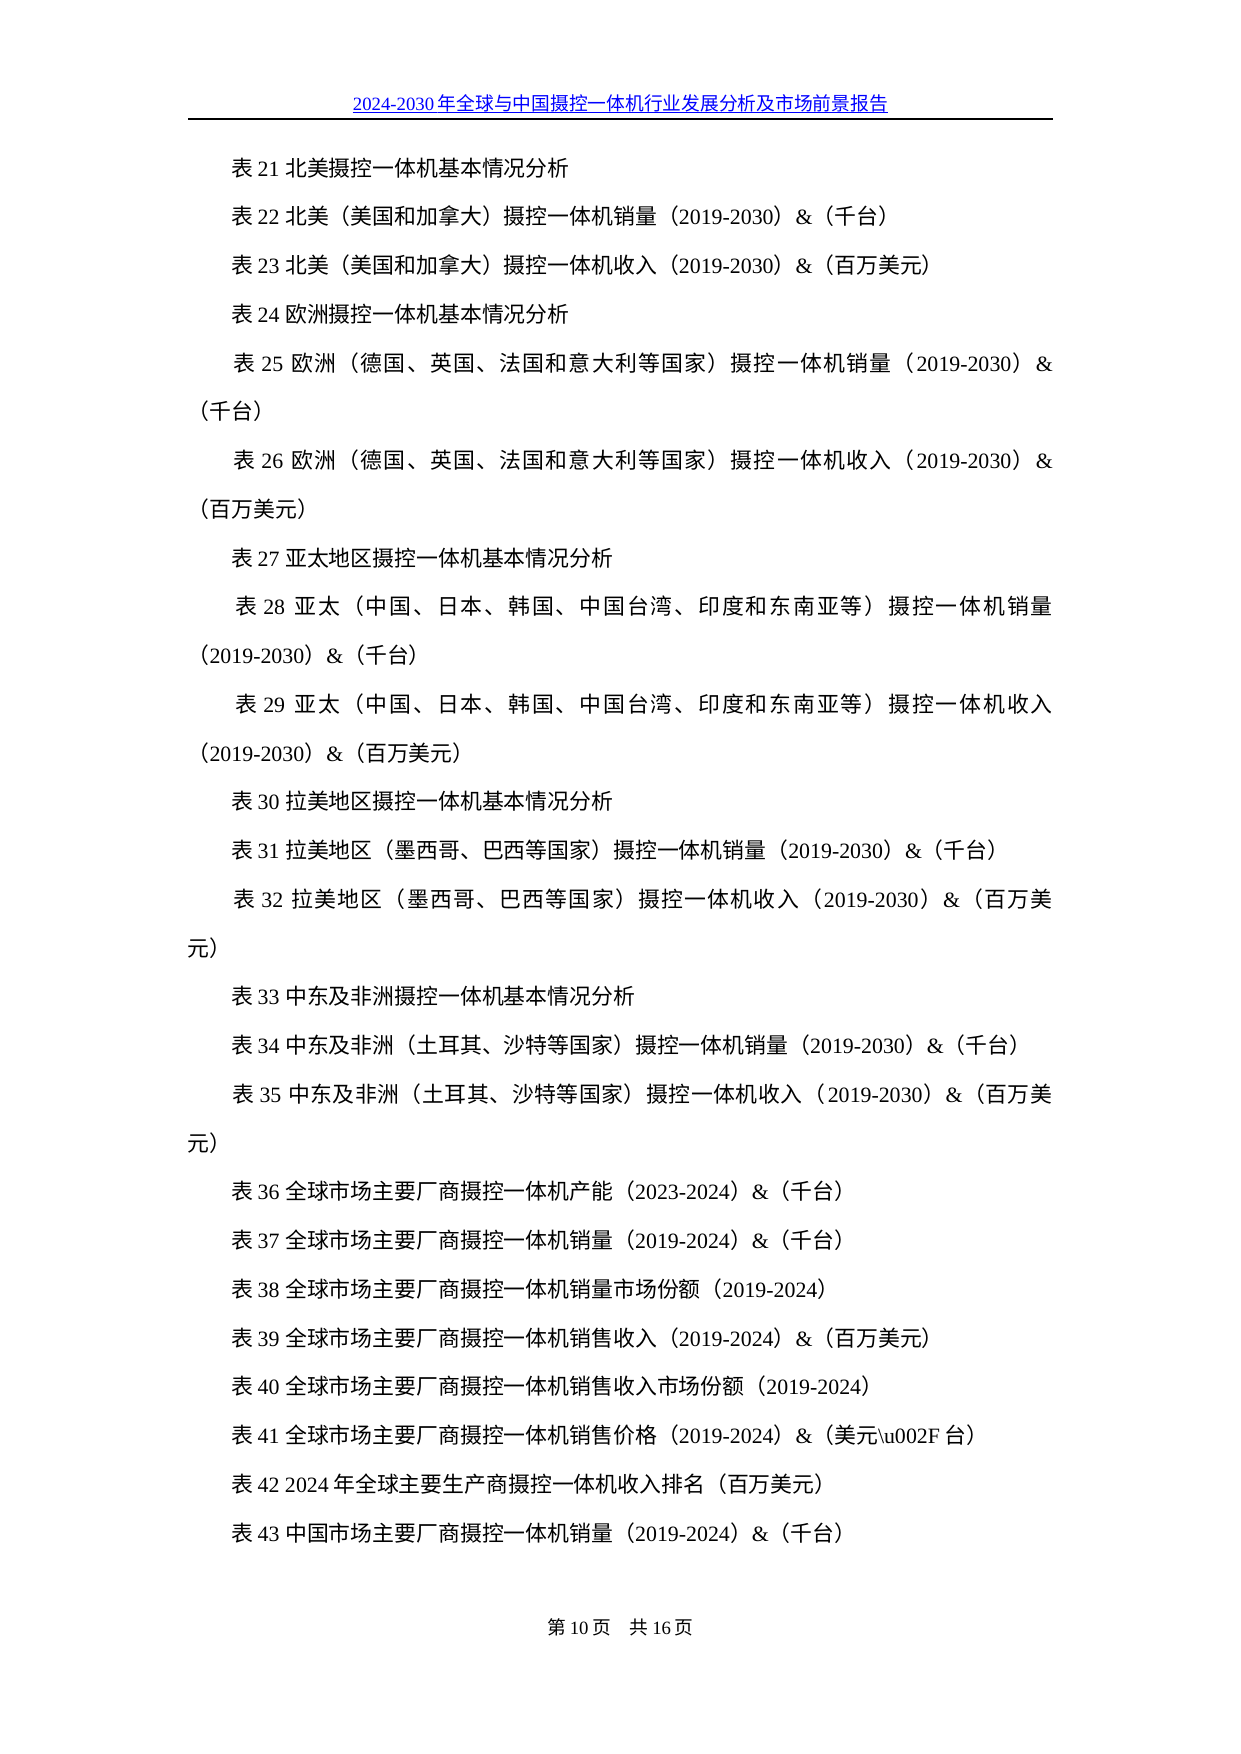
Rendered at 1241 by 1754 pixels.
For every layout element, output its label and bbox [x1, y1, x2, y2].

text [187, 150, 1053, 1548]
